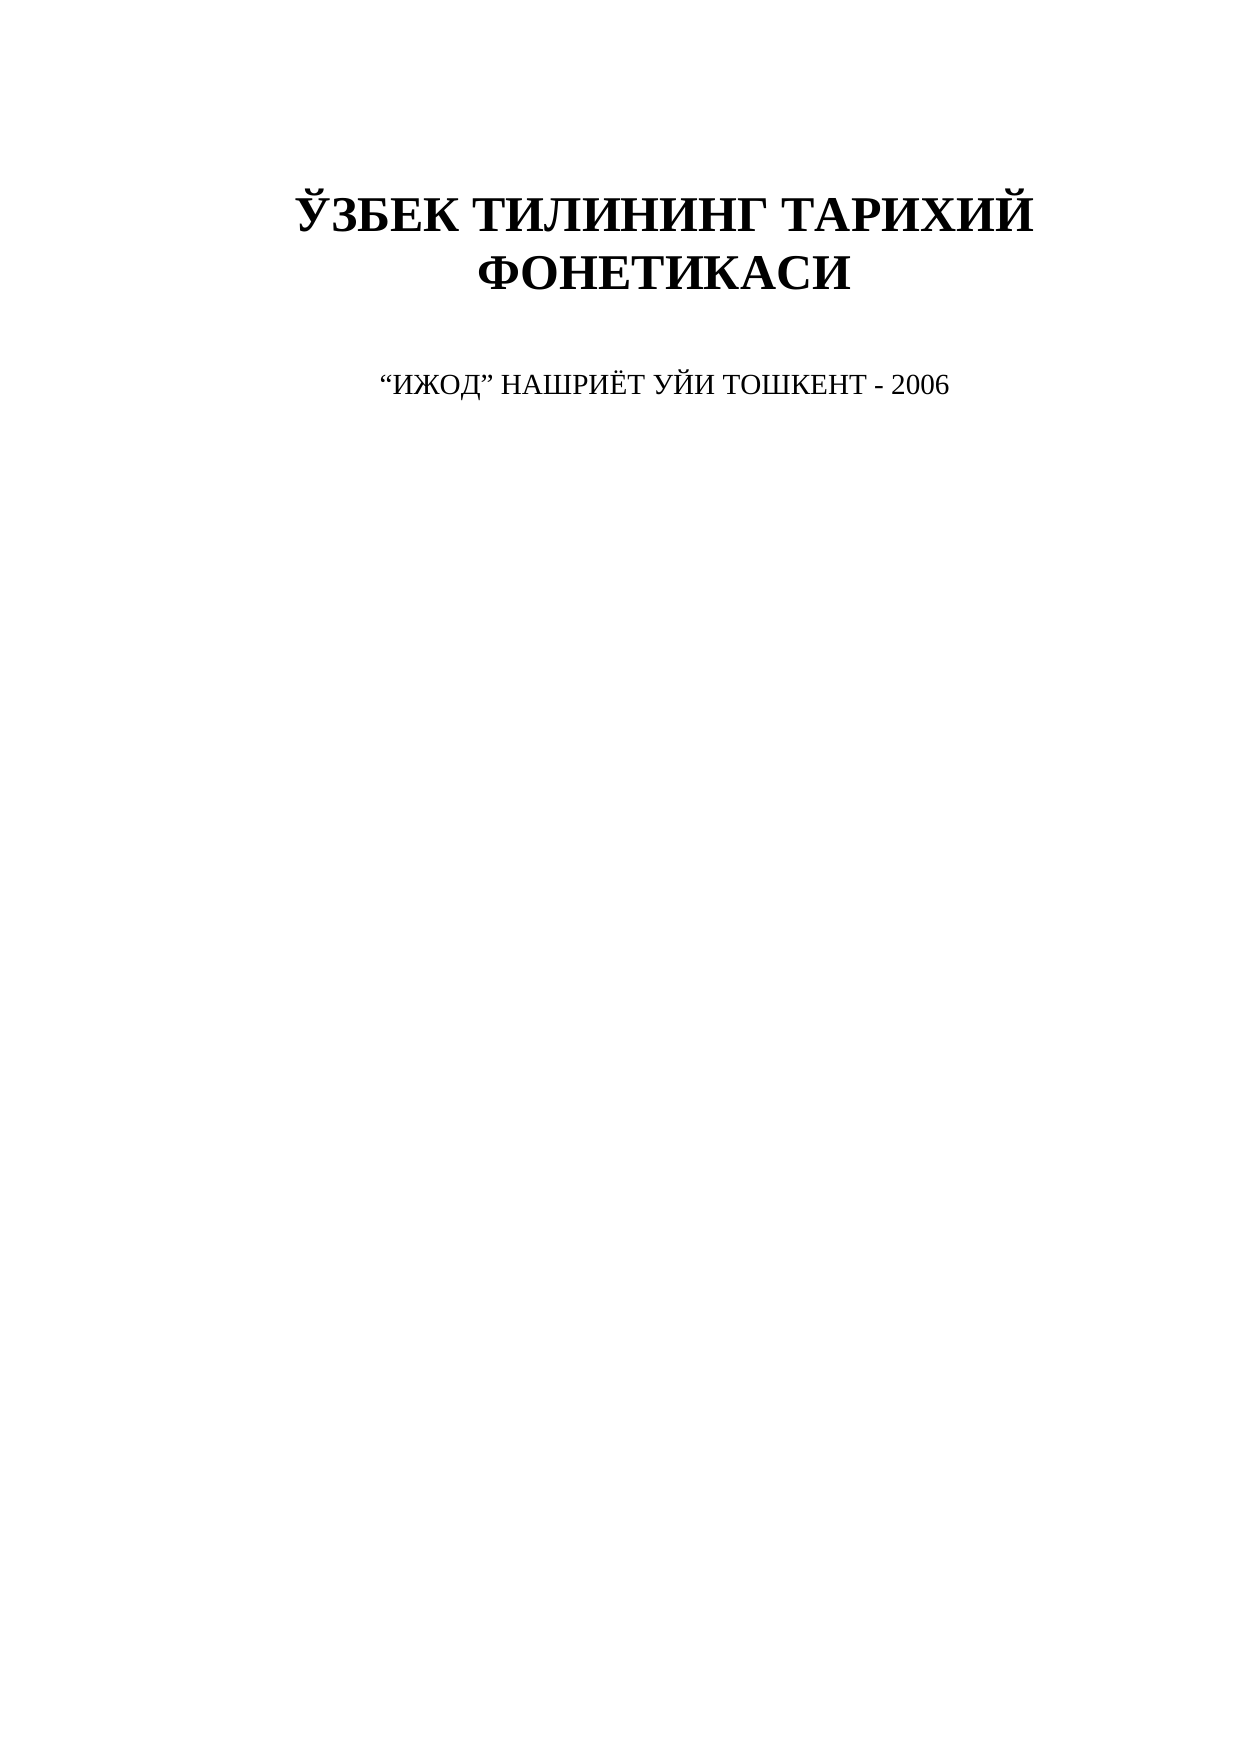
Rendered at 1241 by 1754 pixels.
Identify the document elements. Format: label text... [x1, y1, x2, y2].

text “ИЖОД” НАШРИЁТ УЙИ ТОШКЕНТ - 2006 [177, 367, 1152, 401]
text ЎЗБЕК ТИЛИНИНГ ТАРИХИЙ ФОНЕТИКАСИ [177, 185, 1152, 300]
